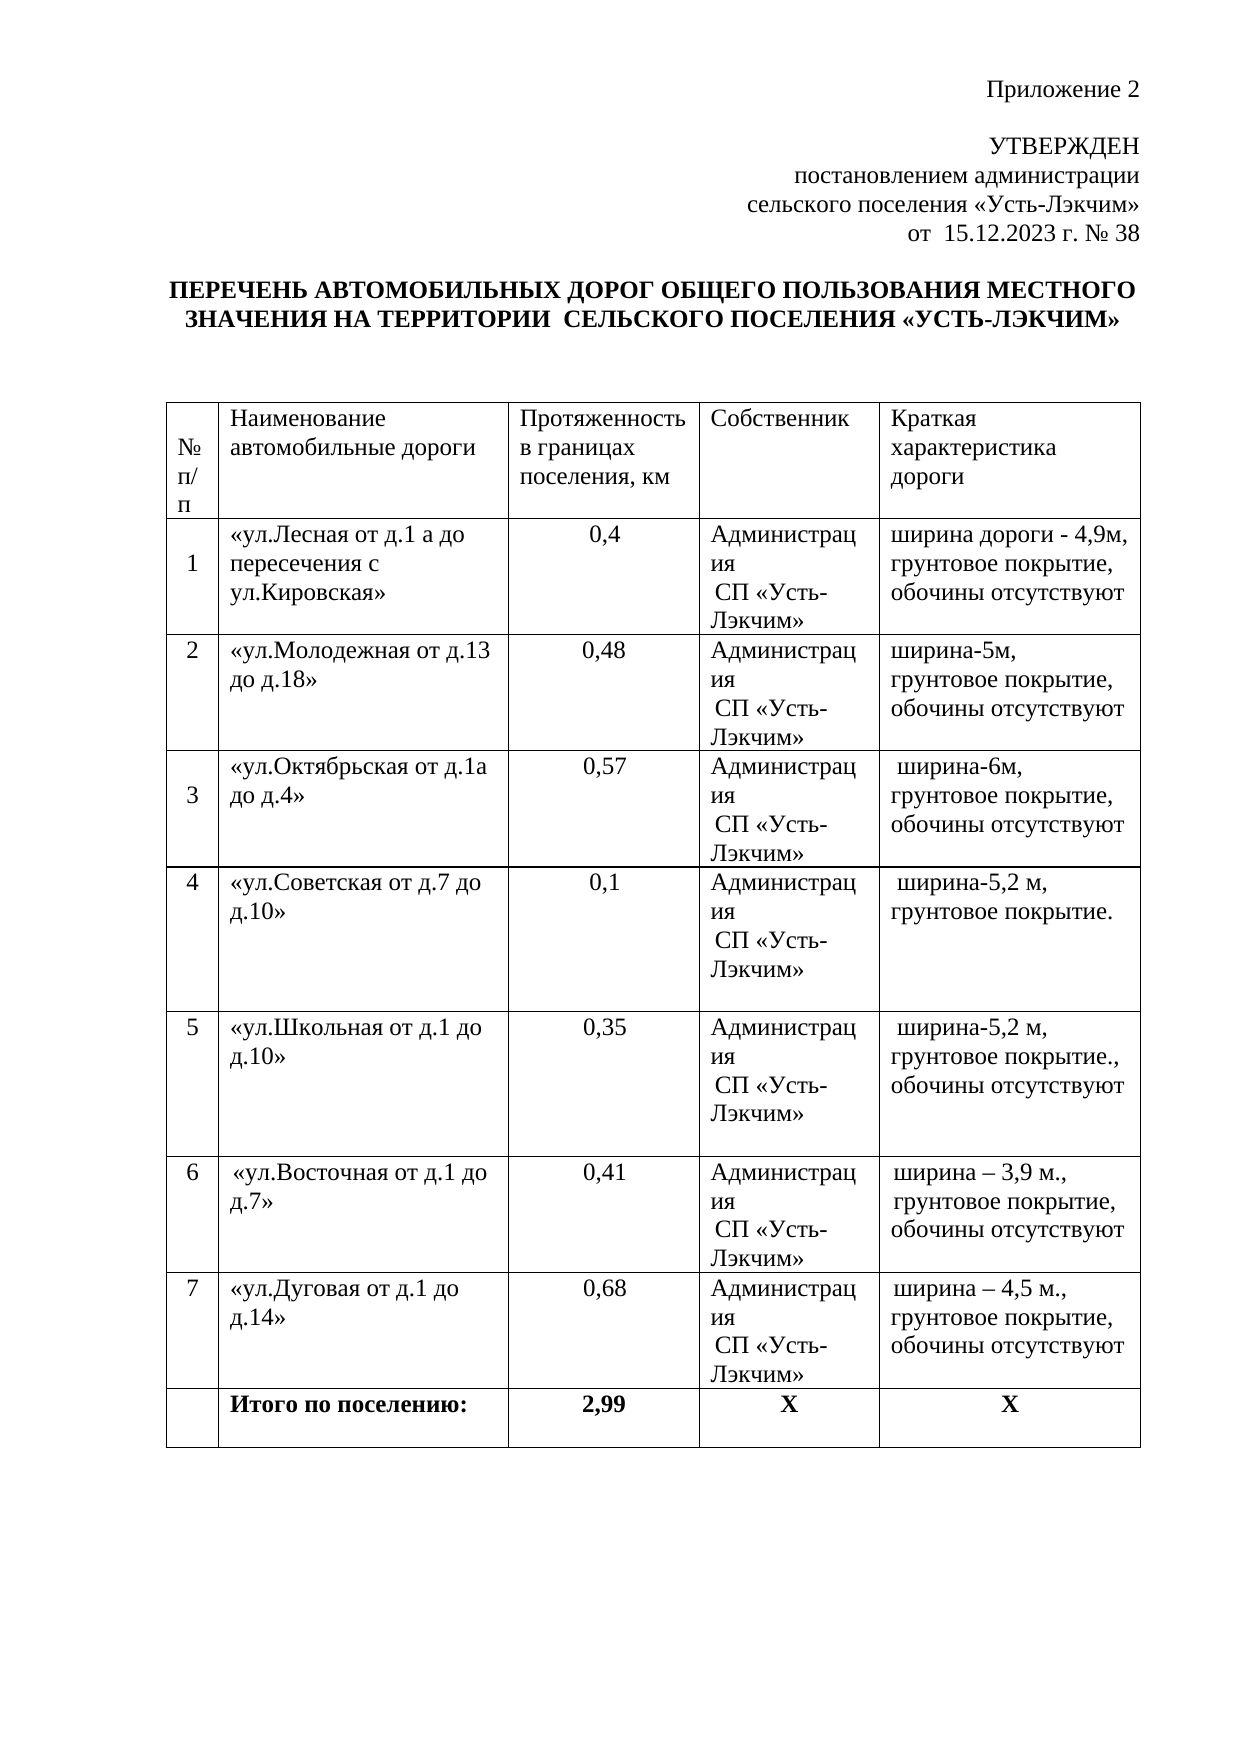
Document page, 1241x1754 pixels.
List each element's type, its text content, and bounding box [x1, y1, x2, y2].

table_cell Х [700, 1389, 879, 1447]
table_cell «ул.Советская от д.7 до д.10» [219, 868, 508, 1011]
table_cell ширина – 3,9 м., грунтовое покрытие, обочины отсутствуют [880, 1157, 1140, 1272]
table_cell [167, 1389, 218, 1447]
table_cell 0,41 [509, 1157, 699, 1272]
table_cell 0,68 [509, 1273, 699, 1388]
text Приложение 2 [712, 74, 1140, 103]
table_cell «ул.Восточная от д.1 до д.7» [219, 1157, 508, 1272]
table_cell «ул.Школьная от д.1 до д.10» [219, 1012, 508, 1156]
table_cell ширина-5,2 м, грунтовое покрытие., обочины отсутствуют [880, 1012, 1140, 1156]
table_cell 0,57 [509, 751, 699, 866]
table_cell Администрация СП «Усть-Лэкчим» [700, 635, 879, 750]
text сельского поселения «Усть-Лэкчим» [712, 189, 1140, 218]
table_cell 1 [167, 519, 218, 634]
table_cell 0,35 [509, 1012, 699, 1156]
table_cell ширина-5м, грунтовое покрытие, обочины отсутствуют [880, 635, 1140, 750]
table_cell Итого по поселению: [219, 1389, 508, 1447]
text от 15.12.2023 г. № 38 [712, 218, 1140, 246]
table_cell ширина-5,2 м, грунтовое покрытие. [880, 868, 1140, 1011]
table_cell «ул.Лесная от д.1 а до пересечения с ул.Кировская» [219, 519, 508, 634]
text ПЕРЕЧЕНЬ АВТОМОБИЛЬНЫХ ДОРОГ ОБЩЕГО ПОЛЬЗОВАНИЯ МЕСТНОГО ЗНАЧЕНИЯ НА ТЕРРИТОРИИ СЕЛЬСКОГО ПОСЕЛЕНИЯ «УСТЬ-ЛЭКЧИМ» [165, 275, 1140, 333]
table_cell Администрация СП «Усть-Лэкчим» [700, 1012, 879, 1156]
table_cell Администрация СП «Усть-Лэкчим» [700, 751, 879, 866]
table_cell 5 [167, 1012, 218, 1156]
table_header Протяженность в границах поселения, км [509, 403, 699, 518]
table_cell ширина-6м, грунтовое покрытие, обочины отсутствуют [880, 751, 1140, 866]
table_cell 0,4 [509, 519, 699, 634]
table_header Краткая характеристика дороги [880, 403, 1140, 518]
table_cell 7 [167, 1273, 218, 1388]
table_cell Администрация СП «Усть-Лэкчим» [700, 1157, 879, 1272]
table_cell «ул.Октябрьская от д.1а до д.4» [219, 751, 508, 866]
table_cell ширина – 4,5 м., грунтовое покрытие, обочины отсутствуют [880, 1273, 1140, 1388]
table_cell 3 [167, 751, 218, 866]
table_cell Администрация СП «Усть-Лэкчим» [700, 1273, 879, 1388]
table_cell «ул.Дуговая от д.1 до д.14» [219, 1273, 508, 1388]
table_cell ширина дороги - 4,9м, грунтовое покрытие, обочины отсутствуют [880, 519, 1140, 634]
table_cell Администрация СП «Усть-Лэкчим» [700, 519, 879, 634]
table_cell 2,99 [509, 1389, 699, 1447]
table_cell «ул.Молодежная от д.13 до д.18» [219, 635, 508, 750]
table_cell 0,48 [509, 635, 699, 750]
table_cell Администрация СП «Усть-Лэкчим» [700, 868, 879, 1011]
table_cell 2 [167, 635, 218, 750]
table_cell 6 [167, 1157, 218, 1272]
table_cell 0,1 [509, 868, 699, 1011]
table_header Собственник [700, 403, 879, 518]
table_cell Х [880, 1389, 1140, 1447]
table_header № п/п [167, 403, 218, 518]
table_cell 4 [167, 868, 218, 1011]
text УТВЕРЖДЕН [712, 131, 1140, 160]
table_header Наименование автомобильные дороги [219, 403, 508, 518]
text постановлением администрации [712, 160, 1140, 189]
